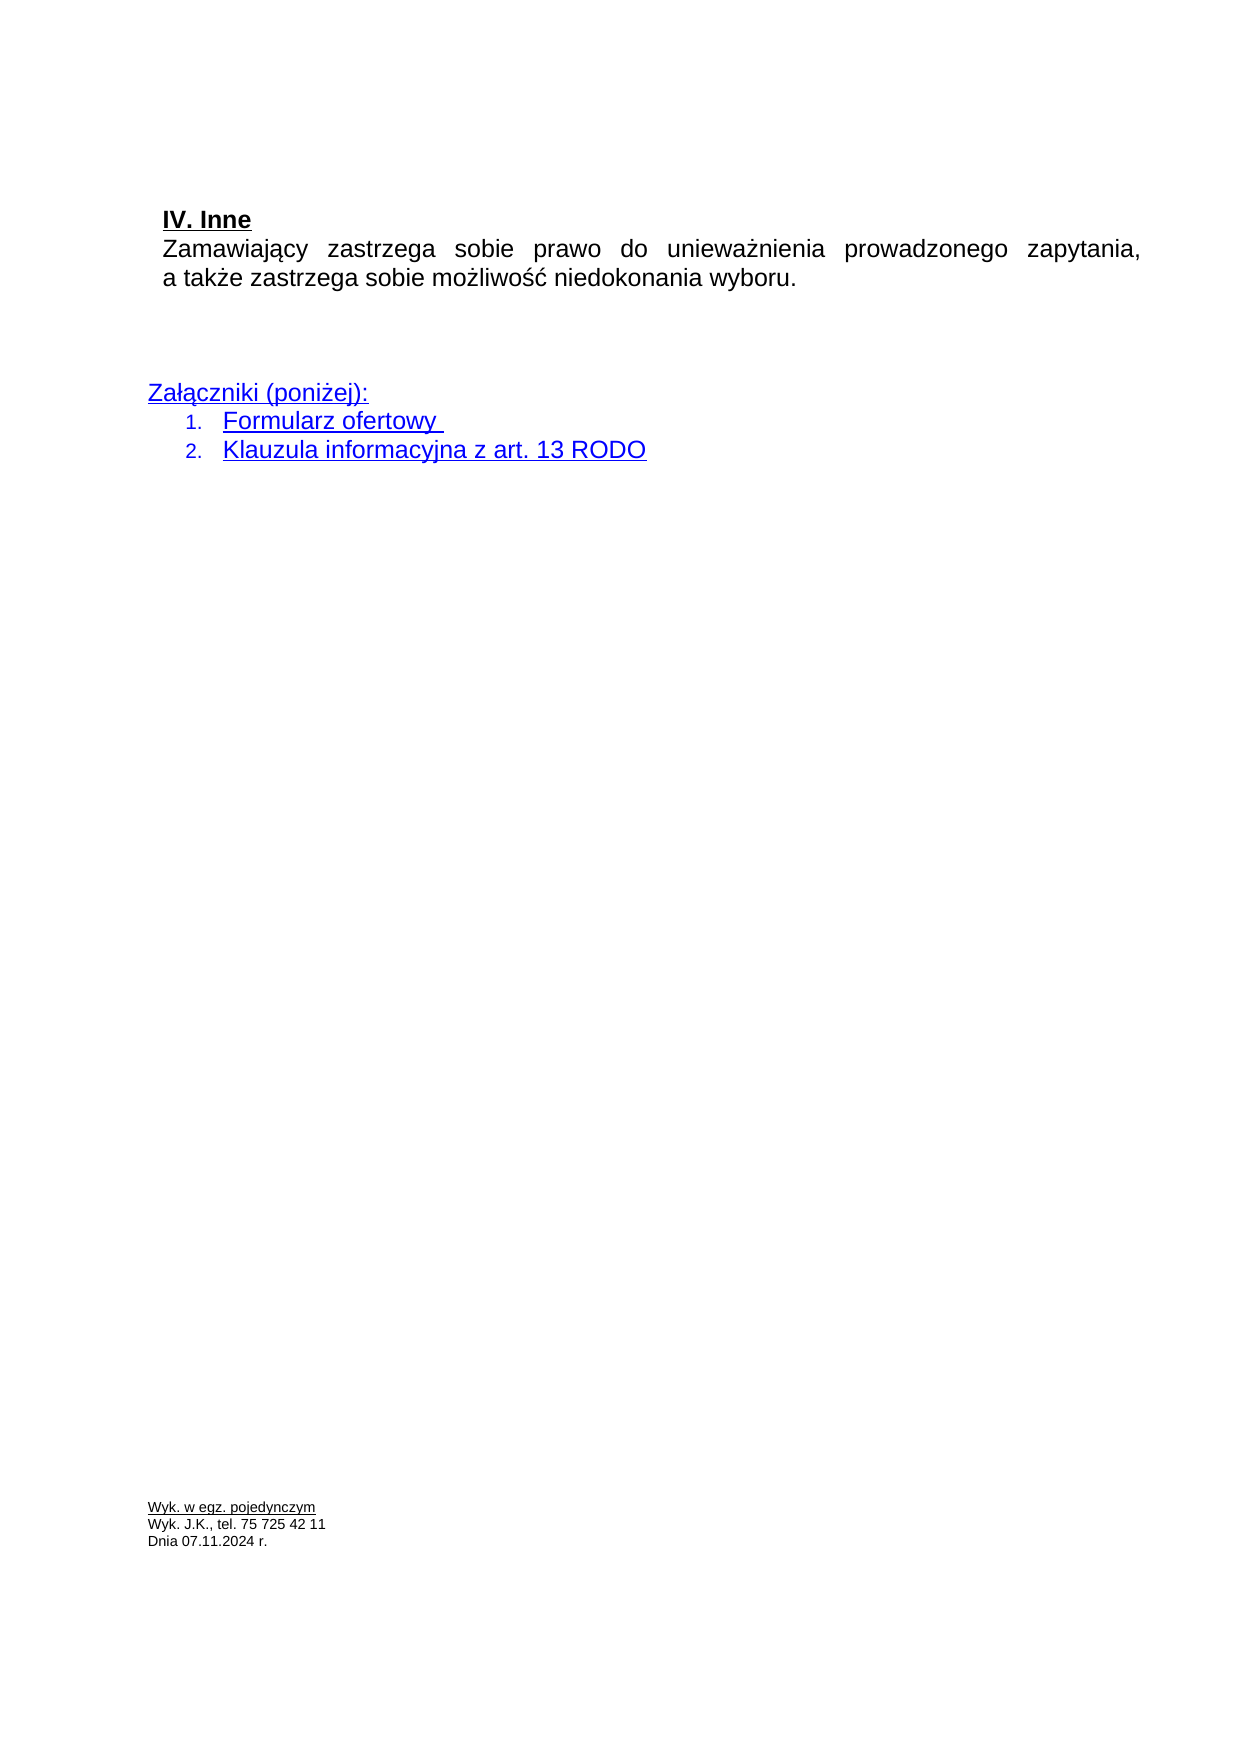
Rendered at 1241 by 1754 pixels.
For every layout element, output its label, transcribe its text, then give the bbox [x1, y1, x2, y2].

text Wyk. w egz. pojedynczym [148, 1499, 1142, 1516]
list Klauzula informacyjna z art. 13 RODO [185, 435, 1142, 464]
list Formularz ofertowy [185, 406, 1142, 435]
list Zamawiający zastrzega sobie prawo do unieważnienia prowadzonego zapytania, a także zastrzega sobie możliwość niedokonania wyboru. [162, 234, 1142, 291]
text Załączniki (poniżej): [148, 378, 1142, 406]
text Dnia 07.11.2024 r. [148, 1532, 1142, 1549]
text Wyk. J.K., tel. 75 725 42 11 [148, 1516, 1142, 1532]
list IV. Inne [162, 205, 1142, 234]
